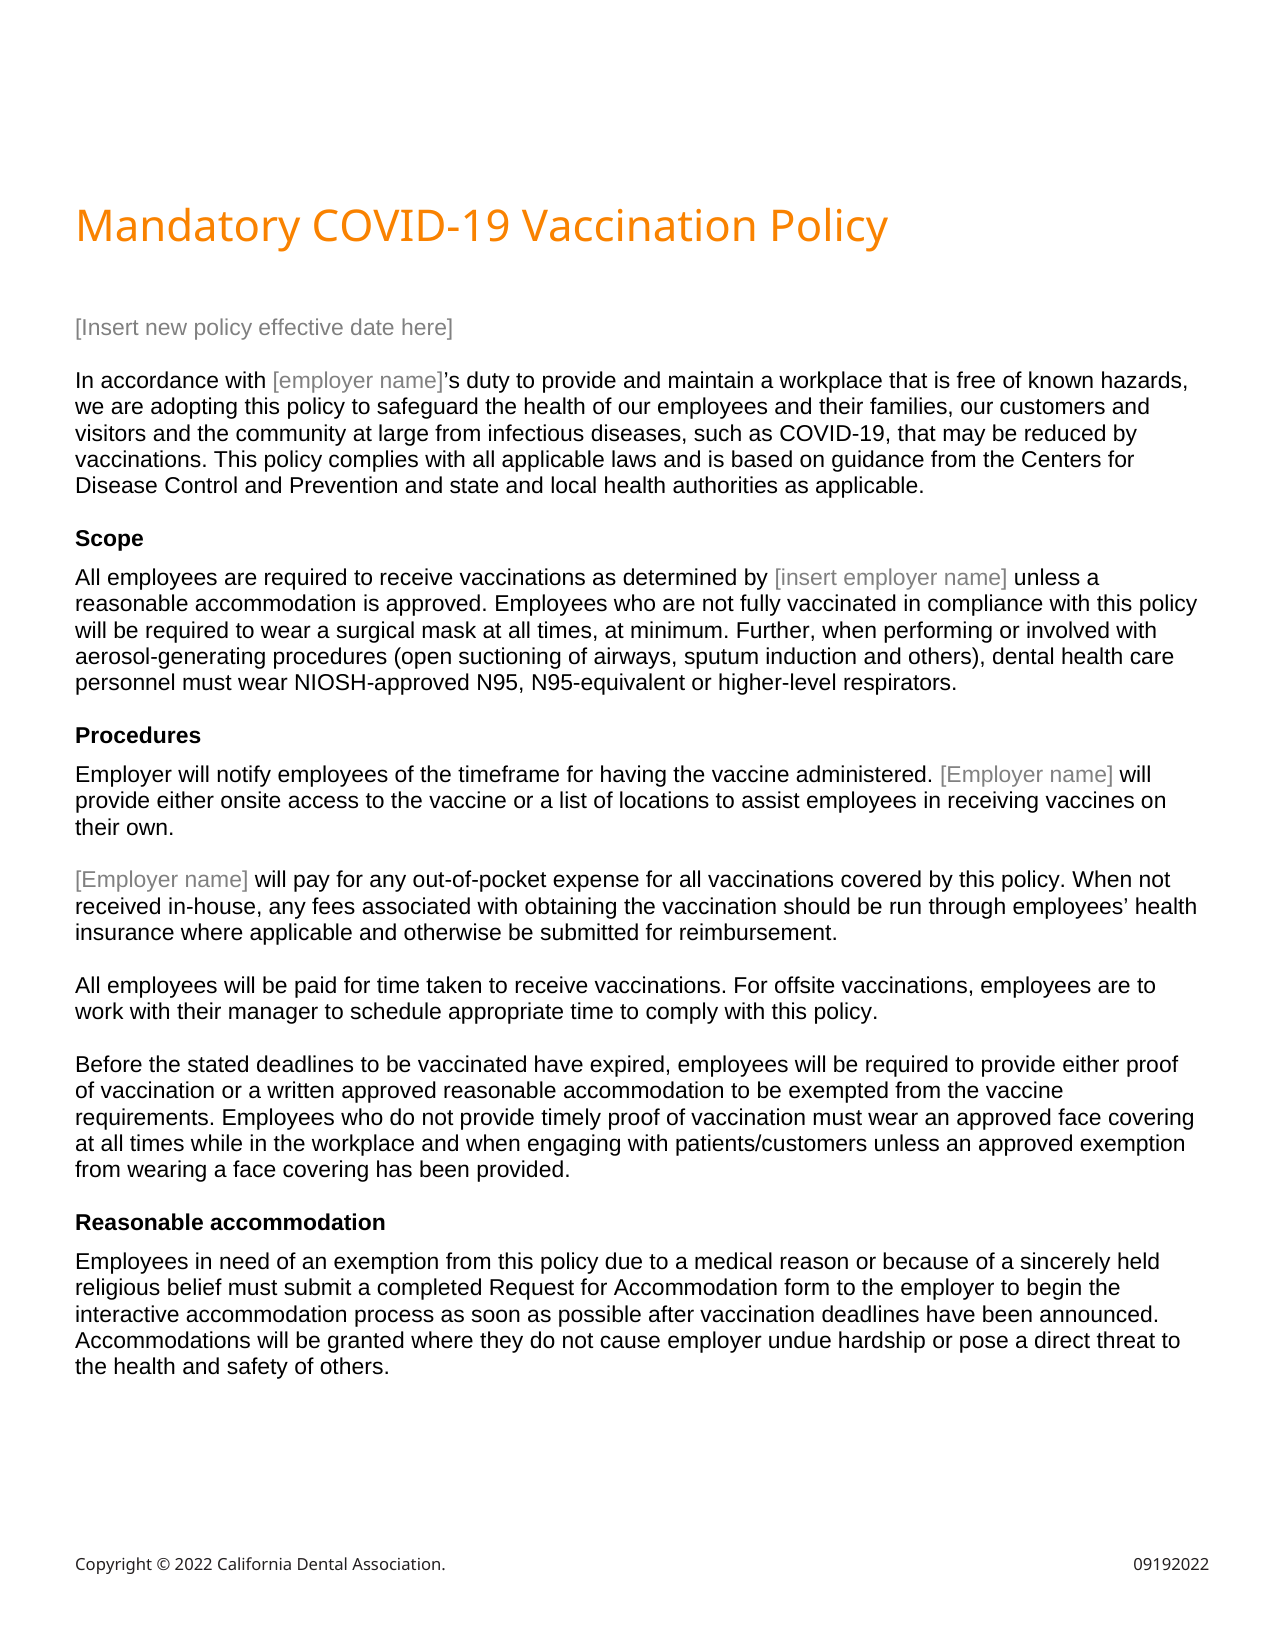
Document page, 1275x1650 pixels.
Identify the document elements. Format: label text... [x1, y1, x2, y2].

text Employer will notify employees of the timeframe for having the vaccine administered. [Employer name] will provide either onsite access to the vaccine or a list of locations to assist employees in receiving vaccines on their own. [75, 761, 1200, 840]
text Mandatory COVID-19 Vaccination Policy [75, 195, 1275, 254]
text Procedures [75, 722, 1200, 748]
text In accordance with [employer name]’s duty to provide and maintain a workplace that is free of known hazards, we are adopting this policy to safeguard the health of our employees and their families, our customers and visitors and the community at large from infectious diseases, such as COVID-19, that may be reduced by vaccinations. This policy complies with all applicable laws and is based on guidance from the Centers for Disease Control and Prevention and state and local health authorities as applicable. [75, 367, 1200, 499]
text Employees in need of an exemption from this policy due to a medical reason or because of a sincerely held religious belief must submit a completed Request for Accommodation form to the employer to begin the interactive accommodation process as soon as possible after vaccination deadlines have been announced. Accommodations will be granted where they do not cause employer undue hardship or pose a direct threat to the health and safety of others. [75, 1248, 1200, 1379]
text All employees will be paid for time taken to receive vaccinations. For offsite vaccinations, employees are to work with their manager to schedule appropriate time to comply with this policy. [75, 972, 1200, 1024]
text [Employer name] will pay for any out-of-pocket expense for all vaccinations covered by this policy. When not received in-house, any fees associated with obtaining the vaccination should be run through employees’ health insurance where applicable and otherwise be submitted for reimbursement. [75, 866, 1200, 945]
text Reasonable accommodation [75, 1209, 1200, 1235]
text All employees are required to receive vaccinations as determined by [insert employer name] unless a reasonable accommodation is approved. Employees who are not fully vaccinated in compliance with this policy will be required to wear a surgical mask at all times, at minimum. Further, when performing or involved with aerosol-generating procedures (open suctioning of airways, sputum induction and others), dental health care personnel must wear NIOSH-approved N95, N95-equivalent or higher-level respirators. [75, 564, 1200, 696]
text Before the stated deadlines to be vaccinated have expired, employees will be required to provide either proof of vaccination or a written approved reasonable accommodation to be exempted from the vaccine requirements. Employees who do not provide timely proof of vaccination must wear an approved face covering at all times while in the workplace and when engaging with patients/customers unless an approved exemption from wearing a face covering has been provided. [75, 1051, 1200, 1183]
text [Insert new policy effective date here] [75, 314, 1200, 341]
text Scope [75, 525, 1200, 551]
